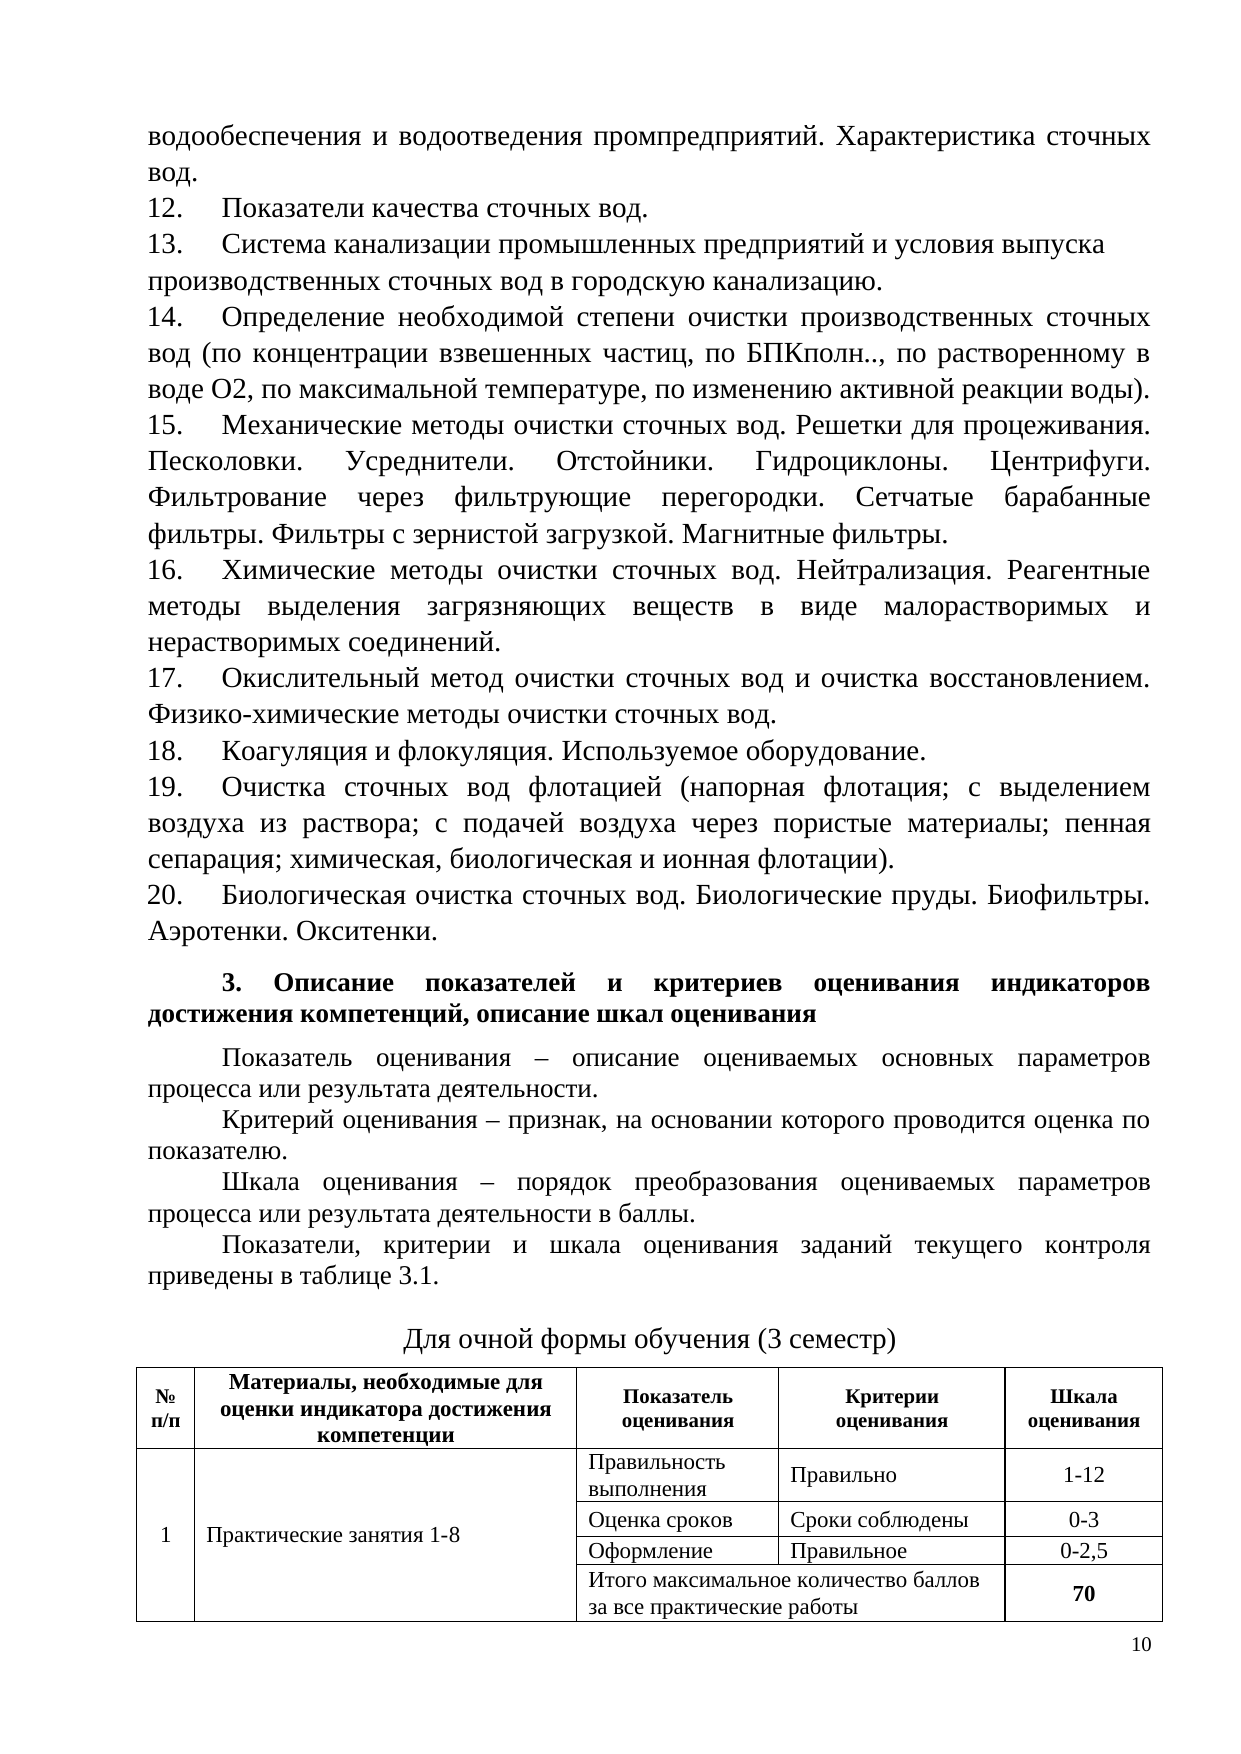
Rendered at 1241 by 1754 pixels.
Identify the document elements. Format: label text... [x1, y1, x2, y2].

table_cell 0-2,5 [1006, 1537, 1162, 1563]
text Показатели, критерии и шкала оценивания заданий текущего контроля приведены в таблице 3.1. [148, 1228, 1152, 1290]
text Критерий оценивания – признак, на основании которого проводится оценка по показателю. [148, 1103, 1152, 1166]
table_cell Правильно [779, 1449, 1004, 1501]
table_cell 1-12 [1006, 1449, 1162, 1501]
list Система канализации промышленных предприятий и условия выпуска [147, 227, 1152, 260]
table_cell 0-3 [1006, 1502, 1162, 1536]
table_header Критерии оценивания [779, 1368, 1004, 1447]
table_header Показатель оценивания [577, 1368, 778, 1447]
text Для очной формы обучения (3 семестр) [148, 1321, 1152, 1355]
list водообеспечения и водоотведения промпредприятий. Характеристика сточных вод. [148, 118, 1152, 188]
text Показатель оценивания – описание оцениваемых основных параметров процесса или результата деятельности. [148, 1041, 1152, 1103]
table_header Материалы, необходимые для оценки индикатора достижения компетенции [195, 1368, 576, 1447]
list Определение необходимой степени очистки производственных сточных вод (по концентрации взвешенных частиц, по БПКполн.., по растворенному в воде О2, по максимальной температуре, по изменению активной реакции воды). [147, 299, 1152, 405]
list Механические методы очистки сточных вод. Решетки для процеживания. Песколовки. Усреднители. Отстойники. Гидроциклоны. Центрифуги. Фильтрование через фильтрующие перегородки. Сетчатые барабанные фильтры. Фильтры с зернистой загрузкой. Магнитные фильтры. [147, 407, 1152, 549]
text Шкала оценивания – порядок преобразования оцениваемых параметров процесса или результата деятельности в баллы. [148, 1166, 1152, 1228]
table_cell Сроки соблюдены [779, 1502, 1004, 1536]
list Окислительный метод очистки сточных вод и очистка восстановлением. Физико-химические методы очистки сточных вод. [147, 660, 1152, 730]
table_header № п/п [137, 1368, 194, 1447]
list производственных сточных вод в городскую канализацию. [148, 263, 1152, 296]
table_cell Оценка сроков [577, 1502, 778, 1536]
table_cell 70 [1006, 1565, 1162, 1621]
list Показатели качества сточных вод. [147, 190, 1152, 224]
table_header Шкала оценивания [1006, 1368, 1162, 1447]
table_cell Практические занятия 1-8 [195, 1449, 576, 1621]
table_cell Итого максимальное количество баллов за все практические работы [577, 1565, 1004, 1621]
text 3. Описание показателей и критериев оценивания индикаторов достижения компетенций, описание шкал оценивания [148, 966, 1152, 1028]
table_cell Правильность выполнения [577, 1449, 778, 1501]
table_cell Правильное [779, 1537, 1004, 1563]
list Химические методы очистки сточных вод. Нейтрализация. Реагентные методы выделения загрязняющих веществ в виде малорастворимых и нерастворимых соединений. [147, 552, 1152, 658]
table_cell 1 [137, 1449, 194, 1621]
table_cell Оформление [577, 1537, 778, 1563]
list Коагуляция и флокуляция. Используемое оборудование. [147, 733, 1152, 766]
list Биологическая очистка сточных вод. Биологические пруды. Биофильтры. Аэротенки. Окситенки. [147, 877, 1152, 947]
list Очистка сточных вод флотацией (напорная флотация; с выделением воздуха из раствора; с подачей воздуха через пористые материалы; пенная сепарация; химическая, биологическая и ионная флотации). [147, 769, 1152, 874]
